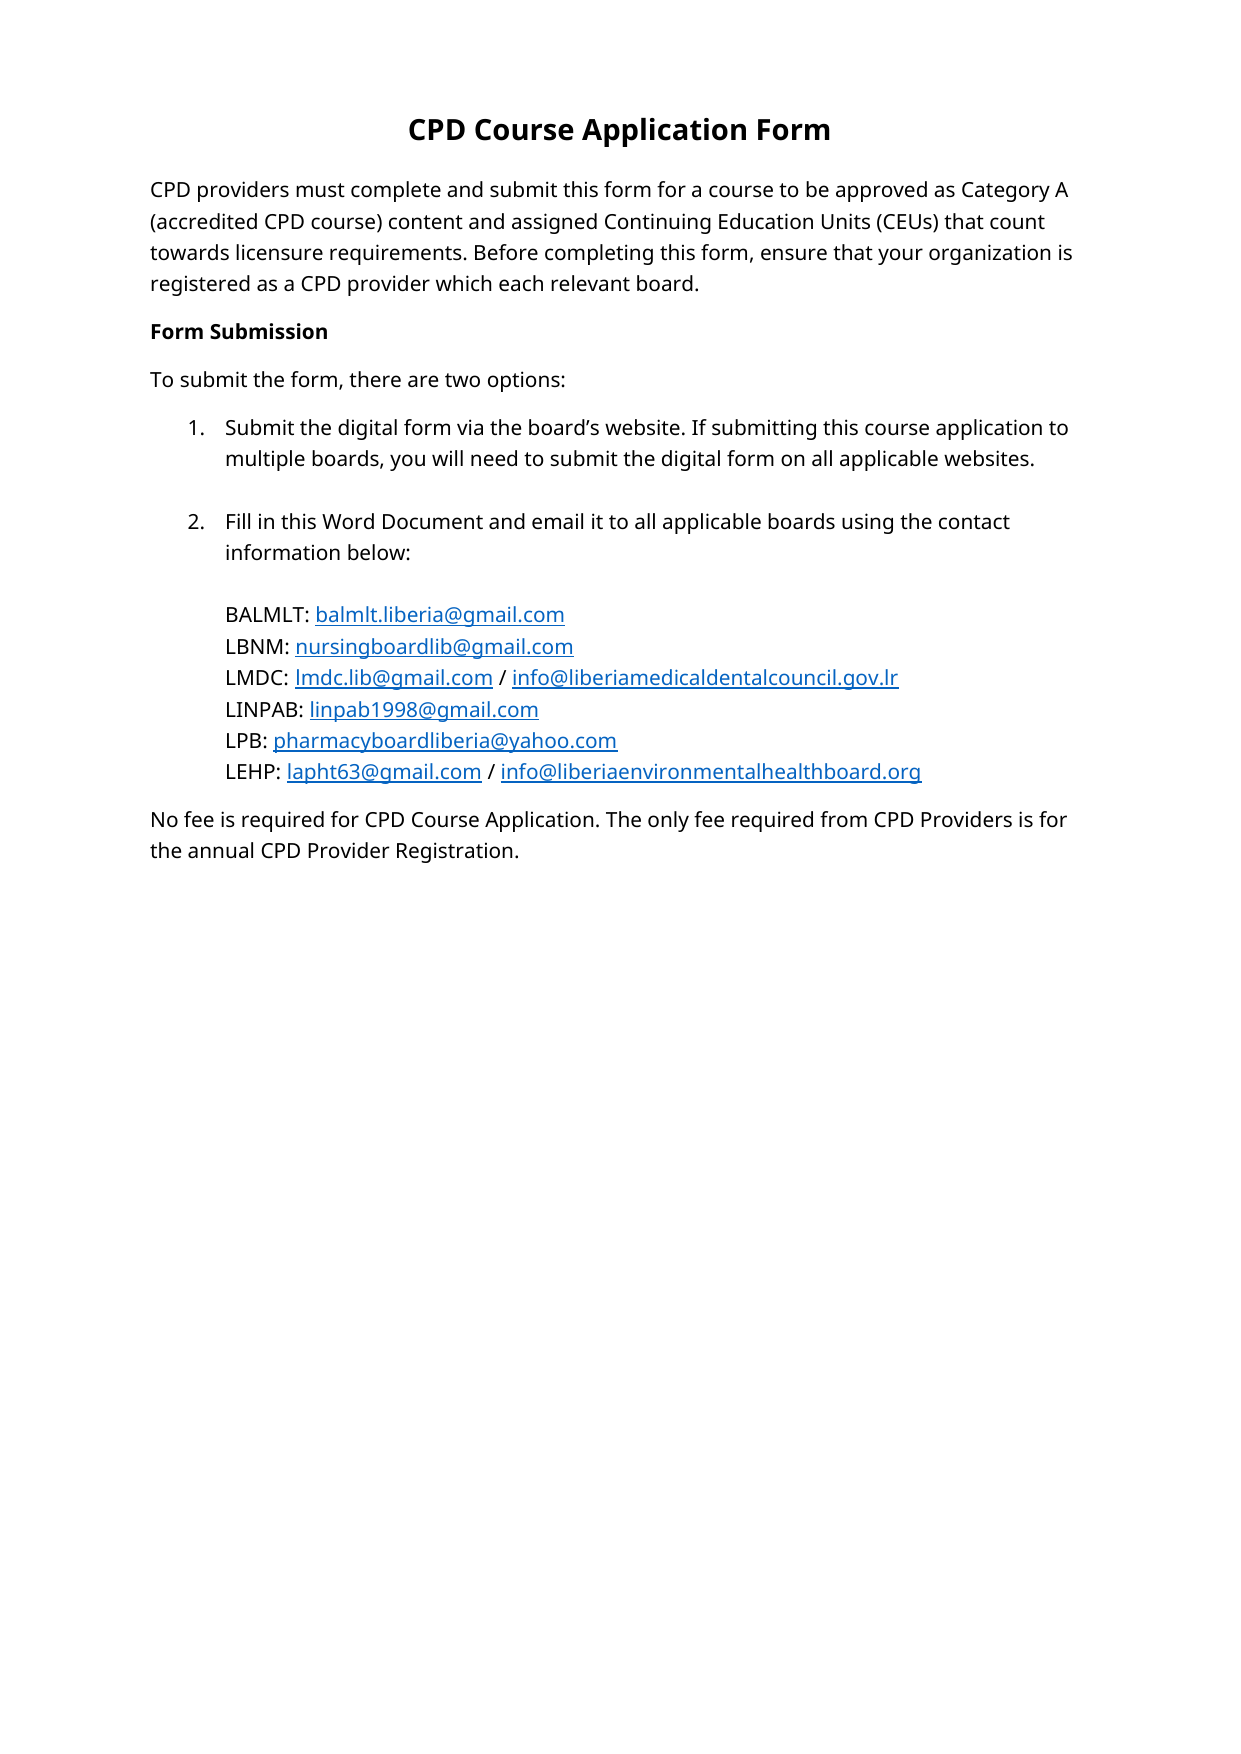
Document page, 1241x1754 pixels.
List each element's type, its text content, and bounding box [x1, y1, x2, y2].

text To submit the form, there are two options: [150, 365, 1089, 393]
text No fee is required for CPD Course Application. The only fee required from CPD Providers is for the annual CPD Provider Registration. [150, 805, 1089, 865]
list Fill in this Word Document and email it to all applicable boards using the contact information below: [187, 507, 1089, 566]
list BALMLT: balmlt.liberia@gmail.com [225, 601, 1089, 629]
list LBNM: nursingboardlib@gmail.com [225, 632, 1089, 660]
list LPB: pharmacyboardliberia@yahoo.com [225, 726, 1089, 754]
list LEHP: lapht63@gmail.com / info@liberiaenvironmentalhealthboard.org [225, 757, 1089, 786]
list Submit the digital form via the board’s website. If submitting this course application to multiple boards, you will need to submit the digital form on all applicable websites. [187, 413, 1089, 473]
list LINPAB: linpab1998@gmail.com [225, 695, 1089, 723]
list LMDC: lmdc.lib@gmail.com / info@liberiamedicaldentalcouncil.gov.lr [295, 663, 1089, 691]
text Form Submission [150, 317, 1089, 346]
subtitle CPD Course Application Form [150, 110, 1089, 149]
text CPD providers must complete and submit this form for a course to be approved as Category A (accredited CPD course) content and assigned Continuing Education Units (CEUs) that count towards licensure requirements. Before completing this form, ensure that your organization is registered as a CPD provider which each relevant board. [150, 176, 1089, 298]
